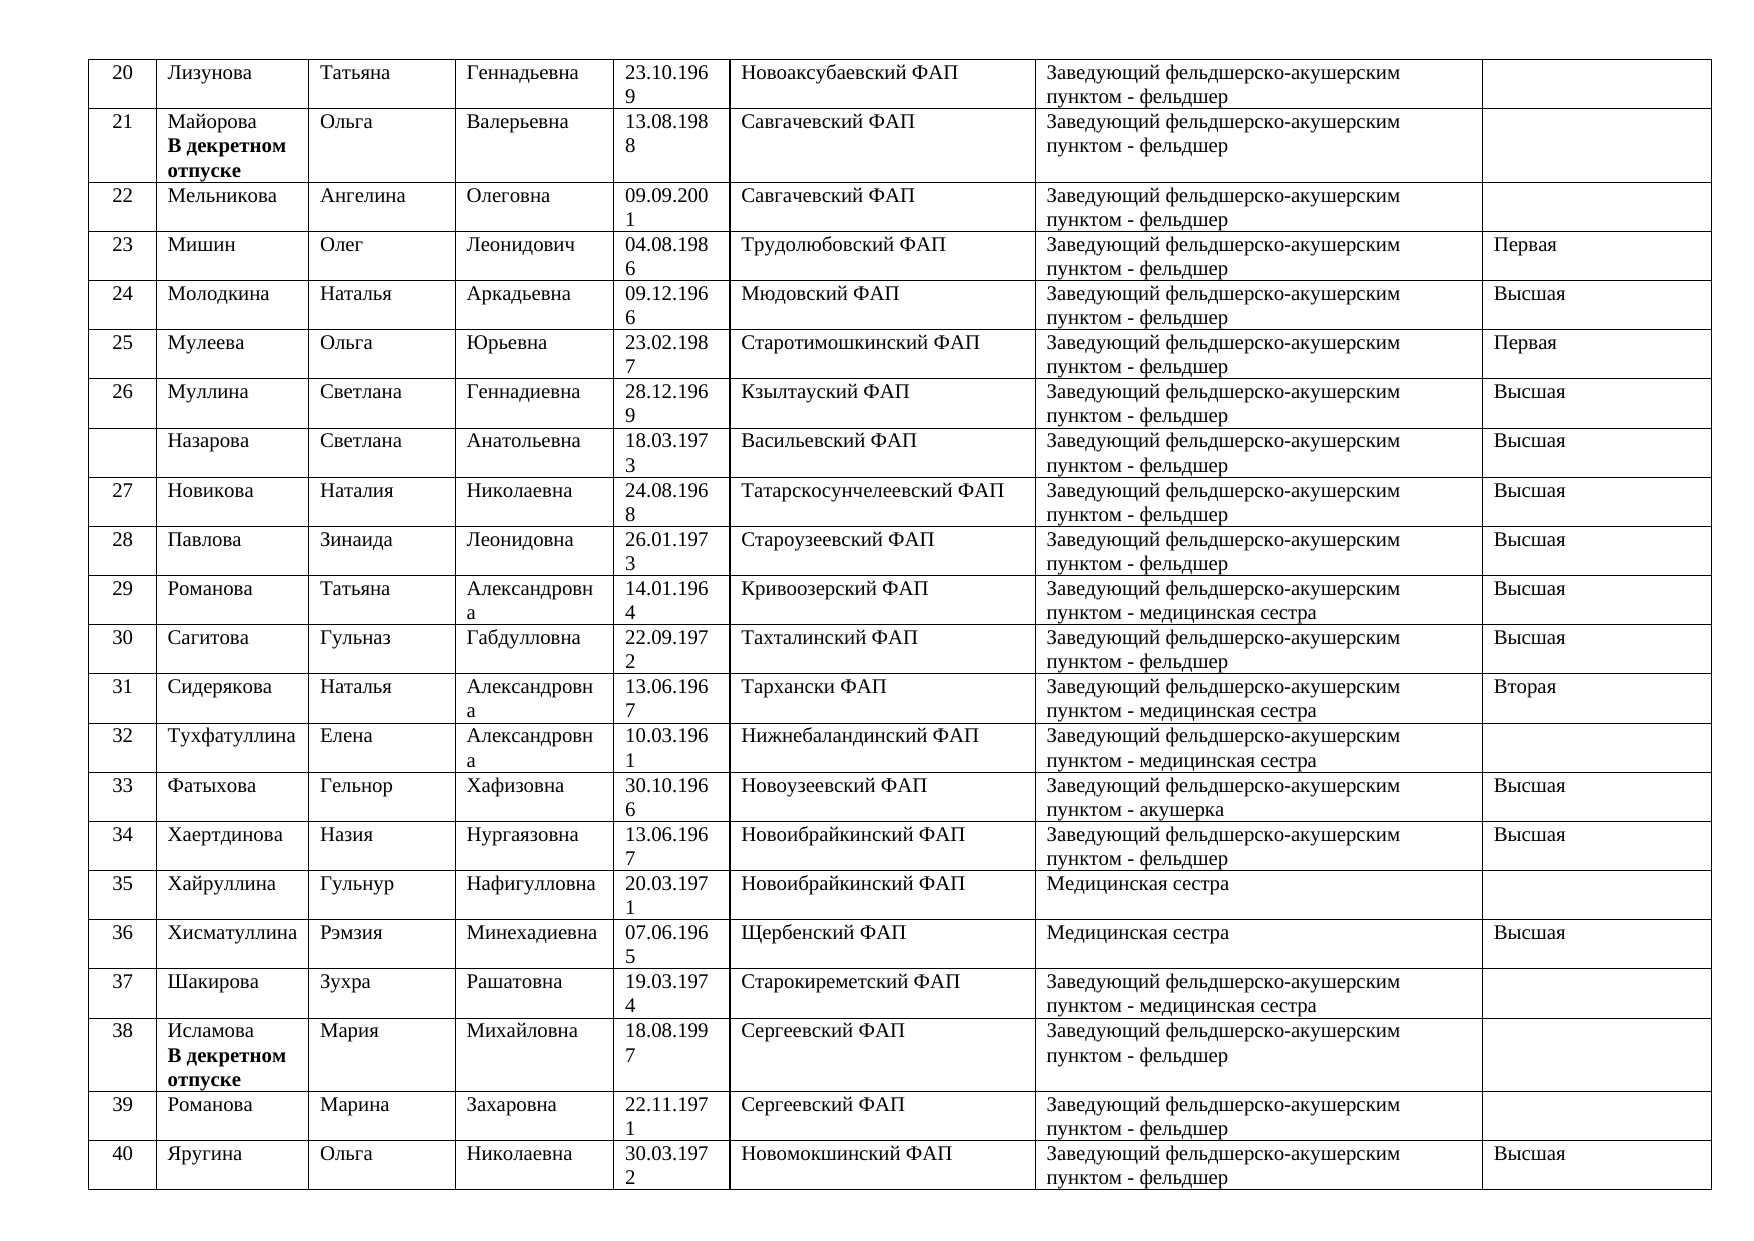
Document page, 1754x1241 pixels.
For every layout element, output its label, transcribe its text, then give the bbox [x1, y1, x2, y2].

table_cell 34 [89, 822, 156, 870]
table_cell Александровна [456, 674, 613, 722]
table_cell 07.06.1965 [614, 920, 729, 968]
table_cell 13.06.1967 [614, 822, 729, 870]
table_cell 26 [89, 379, 156, 427]
table_cell Заведующий фельдшерско-акушерским пунктом - фельдшер [1036, 281, 1482, 329]
table_cell Яругина [157, 1141, 308, 1189]
table_cell Ангелина [309, 183, 455, 231]
table_cell Михайловна [456, 1019, 613, 1091]
table_cell Наталья [309, 281, 455, 329]
table_cell Новоибрайкинский ФАП [731, 822, 1035, 870]
table_cell 30.10.1966 [614, 773, 729, 821]
table_cell Анатольевна [456, 429, 613, 477]
table_cell Медицинская сестра [1036, 871, 1482, 919]
table_cell Сергеевский ФАП [731, 1019, 1035, 1091]
table_cell Гульназ [309, 625, 455, 673]
table_cell Сергеевский ФАП [731, 1092, 1035, 1140]
table_cell 21 [89, 109, 156, 182]
table_cell 33 [89, 773, 156, 821]
table_cell Рэмзия [309, 920, 455, 968]
table_cell Наталия [309, 478, 455, 526]
table_cell Хайруллина [157, 871, 308, 919]
table_cell 14.01.1964 [614, 576, 729, 624]
table_cell Геннадиевна [456, 379, 613, 427]
table_cell Васильевский ФАП [731, 429, 1035, 477]
table_cell 26.01.1973 [614, 527, 729, 575]
table_cell Мария [309, 1019, 455, 1091]
table_cell Высшая [1483, 625, 1711, 673]
table_cell [1483, 724, 1711, 772]
table_cell Александровна [456, 724, 613, 772]
table_cell Лизунова [157, 60, 308, 108]
table_cell Хаертдинова [157, 822, 308, 870]
table_cell Николаевна [456, 1141, 613, 1189]
table_cell Муллина [157, 379, 308, 427]
table_cell Гельнор [309, 773, 455, 821]
table_cell Нижнебаландинский ФАП [731, 724, 1035, 772]
table_cell 38 [89, 1019, 156, 1091]
table_cell Высшая [1483, 527, 1711, 575]
table_cell Гульнур [309, 871, 455, 919]
table_cell Романова [157, 576, 308, 624]
table_cell Высшая [1483, 576, 1711, 624]
table_cell Мюдовский ФАП [731, 281, 1035, 329]
table_cell Исламова В декретном отпуске [157, 1019, 308, 1091]
table_cell 23.02.1987 [614, 330, 729, 378]
table_cell Шакирова [157, 969, 308, 1017]
table_cell 13.08.1988 [614, 109, 729, 182]
table_cell 31 [89, 674, 156, 722]
table_cell Заведующий фельдшерско-акушерским пунктом - фельдшер [1036, 232, 1482, 280]
table_cell Заведующий фельдшерско-акушерским пунктом - фельдшер [1036, 1141, 1482, 1189]
table_cell Фатыхова [157, 773, 308, 821]
table_cell Светлана [309, 429, 455, 477]
table_cell Тахталинский ФАП [731, 625, 1035, 673]
table_cell 32 [89, 724, 156, 772]
table_cell Первая [1483, 330, 1711, 378]
table_cell [1483, 183, 1711, 231]
table_cell Заведующий фельдшерско-акушерским пунктом - фельдшер [1036, 527, 1482, 575]
table_cell Заведующий фельдшерско-акушерским пунктом - фельдшер [1036, 379, 1482, 427]
table_cell Савгачевский ФАП [731, 109, 1035, 182]
table_cell 10.03.1961 [614, 724, 729, 772]
table_cell Елена [309, 724, 455, 772]
table_cell Назия [309, 822, 455, 870]
table_cell 37 [89, 969, 156, 1017]
table_cell Высшая [1483, 822, 1711, 870]
table_cell Зухра [309, 969, 455, 1017]
table_cell Нафигулловна [456, 871, 613, 919]
table_cell Трудолюбовский ФАП [731, 232, 1035, 280]
table_cell 18.03.1973 [614, 429, 729, 477]
table_cell 25 [89, 330, 156, 378]
table_cell Тухфатуллина [157, 724, 308, 772]
table_cell Высшая [1483, 920, 1711, 968]
table_cell Первая [1483, 232, 1711, 280]
table_cell 23.10.1969 [614, 60, 729, 108]
table_cell 39 [89, 1092, 156, 1140]
table_cell 28 [89, 527, 156, 575]
table_cell Щербенский ФАП [731, 920, 1035, 968]
table_cell Молодкина [157, 281, 308, 329]
table_cell Заведующий фельдшерско-акушерским пунктом - фельдшер [1036, 183, 1482, 231]
table_cell Марина [309, 1092, 455, 1140]
table_cell 40 [89, 1141, 156, 1189]
table_cell 24 [89, 281, 156, 329]
table_cell Олег [309, 232, 455, 280]
table_cell Заведующий фельдшерско-акушерским пунктом - фельдшер [1036, 1019, 1482, 1091]
table_cell Сидерякова [157, 674, 308, 722]
table_cell Татьяна [309, 576, 455, 624]
table_cell Высшая [1483, 773, 1711, 821]
table_cell Кзылтауский ФАП [731, 379, 1035, 427]
table_cell Наталья [309, 674, 455, 722]
table_cell 13.06.1967 [614, 674, 729, 722]
table_cell Татарскосунчелеевский ФАП [731, 478, 1035, 526]
table_cell Заведующий фельдшерско-акушерским пунктом - медицинская сестра [1036, 576, 1482, 624]
table_cell Захаровна [456, 1092, 613, 1140]
table_cell Татьяна [309, 60, 455, 108]
table_cell Старотимошкинский ФАП [731, 330, 1035, 378]
table_cell Новоибрайкинский ФАП [731, 871, 1035, 919]
table_cell Новоузеевский ФАП [731, 773, 1035, 821]
table_cell Заведующий фельдшерско-акушерским пунктом - медицинская сестра [1036, 674, 1482, 722]
table_cell 22.11.1971 [614, 1092, 729, 1140]
table_cell Олеговна [456, 183, 613, 231]
table_cell 09.12.1966 [614, 281, 729, 329]
table_cell Минехадиевна [456, 920, 613, 968]
table_cell 18.08.1997 [614, 1019, 729, 1091]
table_cell Кривоозерский ФАП [731, 576, 1035, 624]
table_cell Медицинская сестра [1036, 920, 1482, 968]
table_cell 30 [89, 625, 156, 673]
table_cell Геннадьевна [456, 60, 613, 108]
table_cell Хафизовна [456, 773, 613, 821]
table_cell Новомокшинский ФАП [731, 1141, 1035, 1189]
table_cell Нургаязовна [456, 822, 613, 870]
table_cell Савгачевский ФАП [731, 183, 1035, 231]
table_cell Майорова В декретном отпуске [157, 109, 308, 182]
table_cell Ольга [309, 330, 455, 378]
table_cell [1483, 969, 1711, 1017]
table_cell [1483, 1092, 1711, 1140]
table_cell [1036, 60, 1482, 108]
table_cell Павлова [157, 527, 308, 575]
table_cell Заведующий фельдшерско-акушерским пунктом - медицинская сестра [1036, 969, 1482, 1017]
table_cell Высшая [1483, 478, 1711, 526]
table_cell Рашатовна [456, 969, 613, 1017]
table_cell 35 [89, 871, 156, 919]
table_cell Заведующий фельдшерско-акушерским пунктом - медицинская сестра [1036, 724, 1482, 772]
table_cell Мельникова [157, 183, 308, 231]
table_cell Высшая [1483, 379, 1711, 427]
table_cell Заведующий фельдшерско-акушерским пунктом - фельдшер [1036, 429, 1482, 477]
table_cell Габдулловна [456, 625, 613, 673]
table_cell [1036, 109, 1482, 182]
table_cell Высшая [1483, 1141, 1711, 1189]
table_cell Мулеева [157, 330, 308, 378]
table_cell Ольга [309, 1141, 455, 1189]
table_cell Сагитова [157, 625, 308, 673]
table_cell 19.03.1974 [614, 969, 729, 1017]
table_cell Аркадьевна [456, 281, 613, 329]
table_cell Староузеевский ФАП [731, 527, 1035, 575]
table_cell 30.03.1972 [614, 1141, 729, 1189]
table_cell [89, 429, 156, 477]
table_cell Заведующий фельдшерско-акушерским пунктом - фельдшер [1036, 822, 1482, 870]
table_cell 28.12.1969 [614, 379, 729, 427]
table_cell Светлана [309, 379, 455, 427]
table_cell 29 [89, 576, 156, 624]
table_cell Зинаида [309, 527, 455, 575]
table_cell Леонидовна [456, 527, 613, 575]
table_cell Заведующий фельдшерско-акушерским пунктом - акушерка [1036, 773, 1482, 821]
table_cell 36 [89, 920, 156, 968]
table_cell Юрьевна [456, 330, 613, 378]
table_cell 09.09.2001 [614, 183, 729, 231]
table_cell Новоаксубаевский ФАП [731, 60, 1035, 108]
table_cell Ольга [309, 109, 455, 182]
table_cell 24.08.1968 [614, 478, 729, 526]
table_cell Заведующий фельдшерско-акушерским пунктом - фельдшер [1036, 1092, 1482, 1140]
table_cell Романова [157, 1092, 308, 1140]
table_cell Хисматуллина [157, 920, 308, 968]
table_cell Валерьевна [456, 109, 613, 182]
table_cell Старокиреметский ФАП [731, 969, 1035, 1017]
table_cell Тархански ФАП [731, 674, 1035, 722]
table_cell 20 [89, 60, 156, 108]
table_cell Вторая [1483, 674, 1711, 722]
table_cell 23 [89, 232, 156, 280]
table_cell Мишин [157, 232, 308, 280]
table_cell [1483, 60, 1711, 108]
table_cell [1483, 109, 1711, 182]
table_cell Заведующий фельдшерско-акушерским пунктом - фельдшер [1036, 330, 1482, 378]
table_cell Заведующий фельдшерско-акушерским пунктом - фельдшер [1036, 478, 1482, 526]
table_cell 20.03.1971 [614, 871, 729, 919]
table_cell [1483, 871, 1711, 919]
table_cell Высшая [1483, 281, 1711, 329]
table_cell Новикова [157, 478, 308, 526]
table_cell Назарова [157, 429, 308, 477]
table_cell Высшая [1483, 429, 1711, 477]
table_cell Николаевна [456, 478, 613, 526]
table_cell Заведующий фельдшерско-акушерским пунктом - фельдшер [1036, 625, 1482, 673]
table_cell 04.08.1986 [614, 232, 729, 280]
table_cell 27 [89, 478, 156, 526]
table_cell 22 [89, 183, 156, 231]
table_cell 22.09.1972 [614, 625, 729, 673]
table_cell Леонидович [456, 232, 613, 280]
table_cell [1483, 1019, 1711, 1091]
table_cell Александровна [456, 576, 613, 624]
